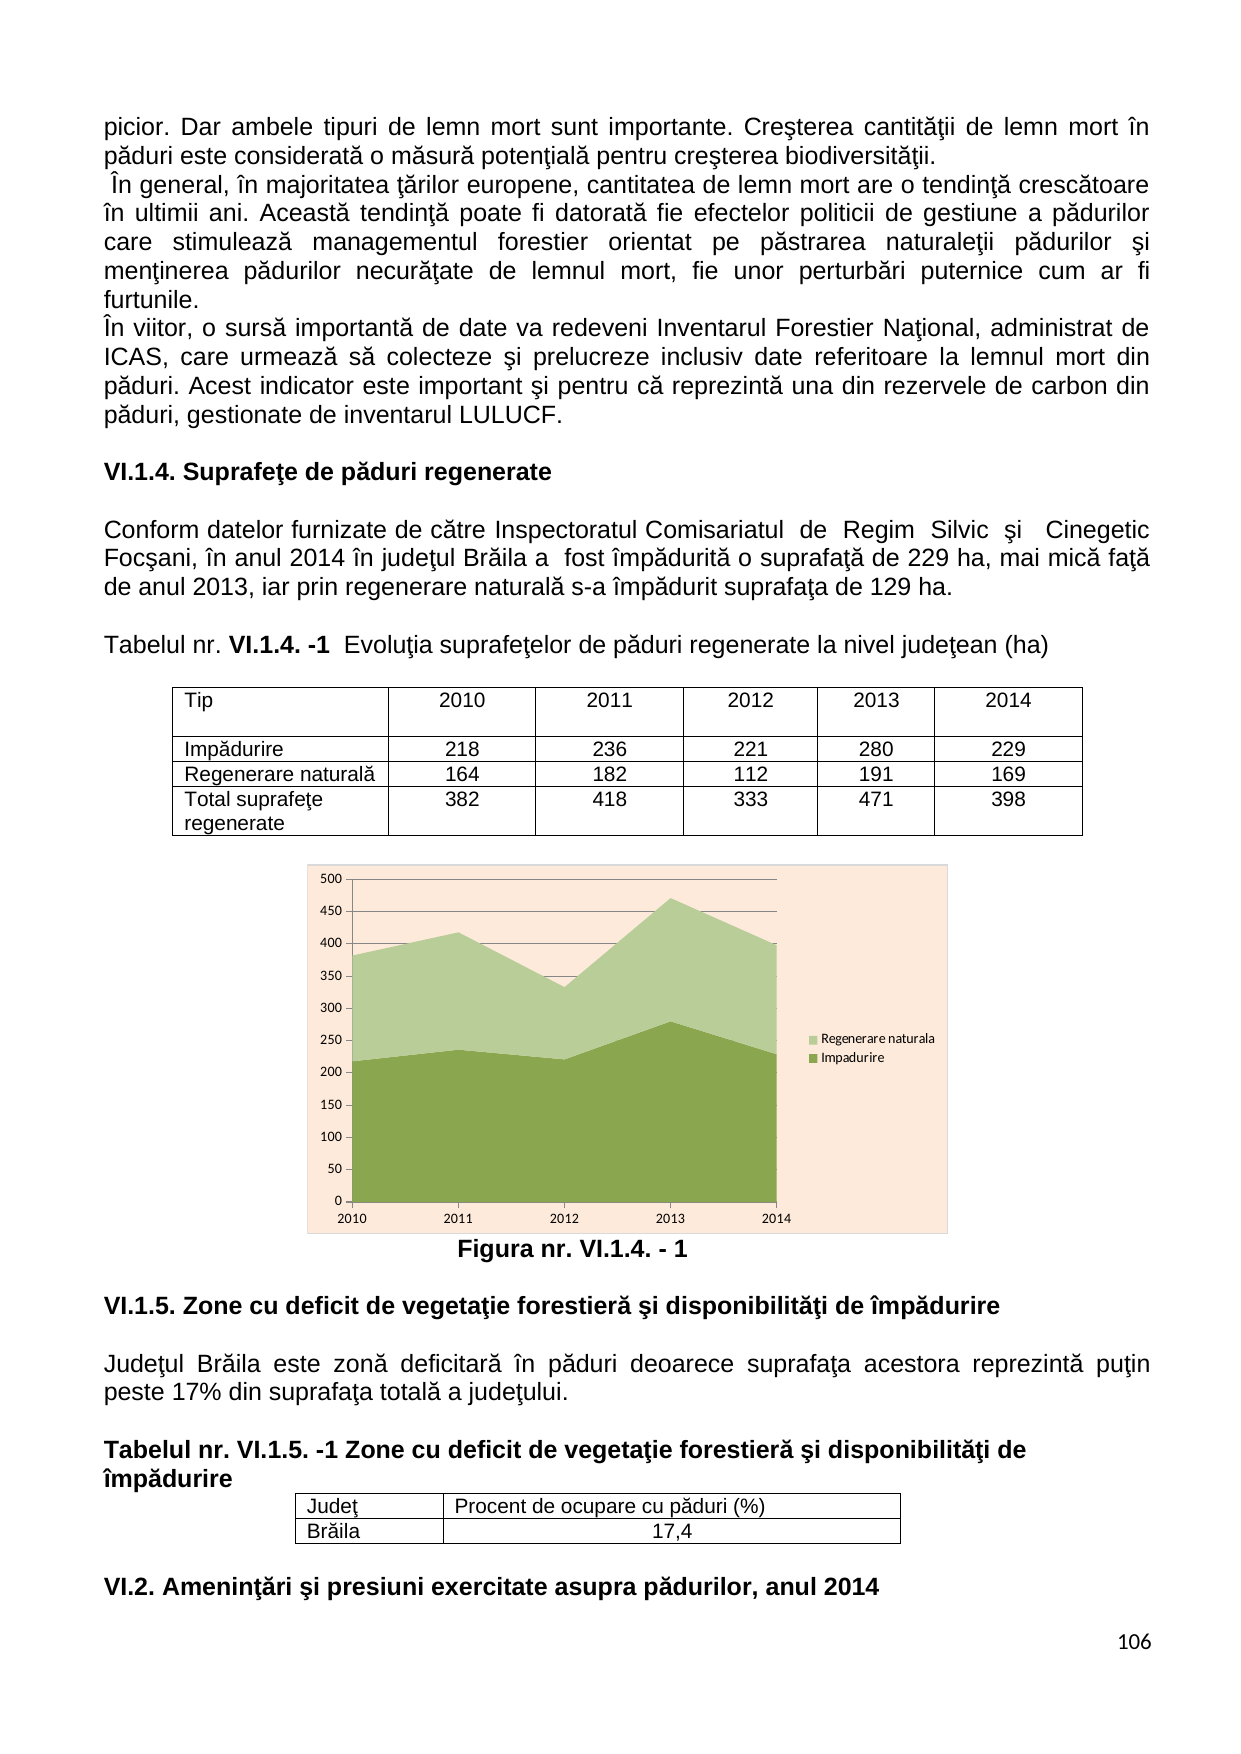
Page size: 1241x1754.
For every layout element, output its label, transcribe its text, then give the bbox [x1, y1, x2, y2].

text VI.1.5. Zone cu deficit de vegetaţie forestieră şi disponibilităţi de împădurire [103, 1291, 1152, 1320]
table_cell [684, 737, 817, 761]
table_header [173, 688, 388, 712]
text Judeţul Brăila este zonă deficitară în păduri deoarece suprafaţa acestora reprezintă puţin peste 17% din suprafaţa totală a judeţului. [103, 1349, 1152, 1406]
text Tabelul nr. VI.1.5. -1 Zone cu deficit de vegetaţie forestieră şi disponibilităţi de împădurire [103, 1435, 1152, 1492]
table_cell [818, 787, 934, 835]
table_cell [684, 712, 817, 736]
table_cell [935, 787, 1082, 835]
text VI.1.4. Suprafeţe de păduri regenerate [103, 457, 1152, 486]
text Figura nr. VI.1.4. - 1 [103, 1234, 1152, 1262]
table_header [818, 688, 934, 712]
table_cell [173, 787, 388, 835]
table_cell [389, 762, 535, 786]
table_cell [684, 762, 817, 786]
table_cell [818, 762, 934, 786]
text Tabelul nr. VI.1.4. -1 Evoluţia suprafeţelor de păduri regenerate la nivel judeţean (ha) [103, 630, 1152, 658]
text În general, în majoritatea ţărilor europene, cantitatea de lemn mort are o tendinţă crescătoare în ultimii ani. Această tendinţă poate fi datorată fie efectelor politicii de gestiune a pădurilor care stimulează managementul forestier orientat pe păstrarea naturaleţii pădurilor şi menţinerea pădurilor necurăţate de lemnul mort, fie unor perturbări puternice cum ar fi furtunile. [103, 170, 1152, 313]
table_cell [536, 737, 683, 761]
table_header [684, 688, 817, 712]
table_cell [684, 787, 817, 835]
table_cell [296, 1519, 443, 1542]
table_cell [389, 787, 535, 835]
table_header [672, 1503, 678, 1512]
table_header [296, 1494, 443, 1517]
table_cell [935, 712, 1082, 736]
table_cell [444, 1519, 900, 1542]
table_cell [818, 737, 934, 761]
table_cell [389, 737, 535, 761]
text VI.2. Ameninţări şi presiuni exercitate asupra pădurilor, anul 2014 [103, 1572, 1152, 1601]
text Conform datelor furnizate de către Inspectoratul Comisariatul de Regim Silvic şi Cinegetic Focşani, în anul 2014 în judeţul Brăila a fost împădurită o suprafaţă de 229 ha, mai mică faţă de anul 2013, iar prin regenerare naturală s-a împădurit suprafaţa de 129 ha. [103, 515, 1152, 601]
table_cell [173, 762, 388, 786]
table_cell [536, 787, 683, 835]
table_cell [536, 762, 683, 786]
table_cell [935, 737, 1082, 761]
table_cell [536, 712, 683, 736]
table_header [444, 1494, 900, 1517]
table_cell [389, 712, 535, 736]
text În viitor, o sursă importantă de date va redeveni Inventarul Forestier Naţional, administrat de ICAS, care urmează să colecteze şi prelucreze inclusiv date referitoare la lemnul mort din păduri. Acest indicator este important şi pentru că reprezintă una din rezervele de carbon din păduri, gestionate de inventarul LULUCF. [103, 313, 1152, 428]
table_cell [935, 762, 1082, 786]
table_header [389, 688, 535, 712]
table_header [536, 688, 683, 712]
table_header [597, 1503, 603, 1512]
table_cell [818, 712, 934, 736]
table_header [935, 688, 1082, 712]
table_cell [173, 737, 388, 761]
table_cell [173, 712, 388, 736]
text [103, 112, 1152, 170]
